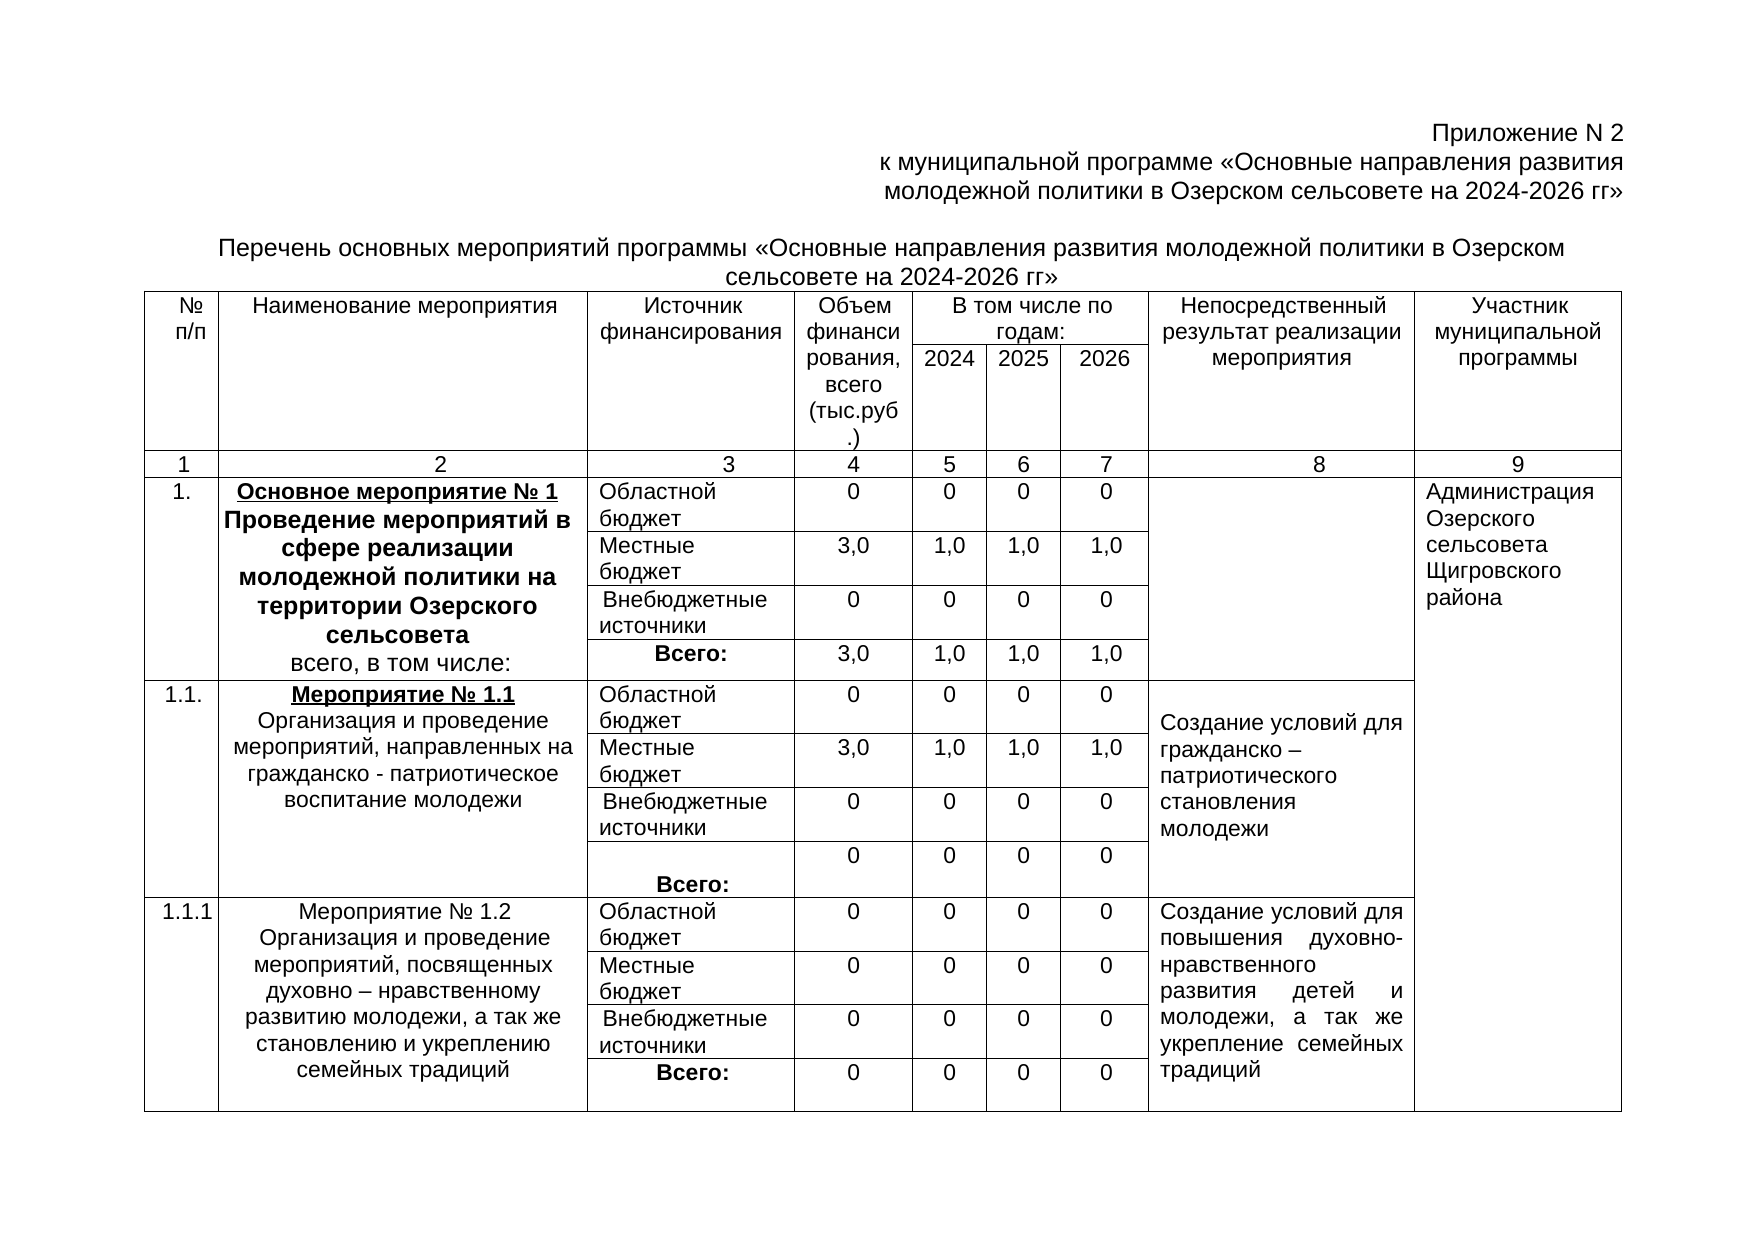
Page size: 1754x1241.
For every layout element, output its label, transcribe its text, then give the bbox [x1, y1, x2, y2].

table_cell Областной бюджет [588, 681, 794, 733]
table_cell 3,0 [795, 640, 912, 679]
table_cell 2026 [1061, 345, 1148, 450]
table_cell 1,0 [1061, 734, 1148, 787]
table_cell 0 [1061, 898, 1148, 951]
table_cell 0 [1061, 1059, 1148, 1111]
table_cell 0 [1061, 788, 1148, 841]
table_cell 0 [1061, 952, 1148, 1004]
table_cell 4 [795, 451, 912, 477]
table_cell 0 [913, 681, 986, 733]
table_cell 2 [219, 451, 587, 477]
table_cell 0 [987, 952, 1060, 1004]
table_cell 0 [913, 898, 986, 951]
table_cell 0 [795, 952, 912, 1004]
table_cell 0 [987, 898, 1060, 951]
table_cell 2024 [913, 345, 986, 450]
table_header № п/п [145, 292, 218, 450]
table_cell Всего: [588, 1059, 794, 1111]
table_cell 0 [795, 898, 912, 951]
table_cell 5 [913, 451, 986, 477]
table_cell 1,0 [913, 532, 986, 585]
table_cell 1,0 [1061, 640, 1148, 679]
table_cell 0 [913, 1059, 986, 1111]
table_cell Создание условий для гражданско – патриотического становления молодежи [1149, 681, 1414, 897]
table_cell 8 [1149, 451, 1414, 477]
table_cell Местные бюджет [588, 734, 794, 787]
table_cell 9 [1415, 451, 1621, 477]
table_cell 1.1. [145, 681, 218, 897]
table_cell 0 [987, 478, 1060, 531]
table_cell 0 [987, 681, 1060, 733]
table_cell Местные бюджет [588, 532, 794, 585]
table_cell 1,0 [1061, 532, 1148, 585]
table_cell Внебюджетные источники [588, 586, 794, 638]
table_cell 2025 [987, 345, 1060, 450]
table_header Участник муниципальной программы [1415, 292, 1621, 450]
table_cell 0 [795, 788, 912, 841]
table_header Объем финансирования, всего (тыс.руб.) [795, 292, 912, 450]
text Перечень основных мероприятий программы «Основные направления развития молодежной политики в Озерском сельсовете на 2024-2026 гг» [159, 233, 1624, 291]
table_cell Основное мероприятие № 1 Проведение мероприятий в сфере реализации молодежной политики на территории Озерского сельсовета всего, в том числе: [219, 478, 587, 679]
table_cell 0 [987, 842, 1060, 897]
table_cell 1,0 [913, 734, 986, 787]
table_cell 0 [795, 1059, 912, 1111]
table_cell 6 [987, 451, 1060, 477]
table_header Непосредственный результат реализации мероприятия [1149, 292, 1414, 450]
table_cell 1,0 [913, 640, 986, 679]
table_cell 0 [987, 1005, 1060, 1058]
table_header Наименование мероприятия [219, 292, 587, 450]
table_cell 1.1.1 [145, 898, 218, 1111]
table_cell Всего: [588, 640, 794, 679]
table_cell Местные бюджет [588, 952, 794, 1004]
table_cell 0 [795, 842, 912, 897]
table_cell 0 [987, 1059, 1060, 1111]
table_cell 0 [913, 842, 986, 897]
table_cell 0 [795, 1005, 912, 1058]
table_cell 3,0 [795, 532, 912, 585]
table_cell Областной бюджет [588, 478, 794, 531]
table_cell 0 [913, 952, 986, 1004]
table_cell 0 [795, 681, 912, 733]
table_cell Мероприятие № 1.1 Организация и проведение мероприятий, направленных на гражданско - патриотическое воспитание молодежи [219, 681, 587, 897]
table_cell 0 [1061, 478, 1148, 531]
text Приложение N 2 к муниципальной программе «Основные направления развития [159, 118, 1624, 176]
table_cell 0 [913, 788, 986, 841]
table_cell Областной бюджет [588, 898, 794, 951]
table_cell 1,0 [987, 734, 1060, 787]
text молодежной политики в Озерском сельсовете на 2024-2026 гг» [159, 176, 1624, 204]
table_cell 3 [588, 451, 794, 477]
table_cell 0 [913, 586, 986, 638]
table_cell 3,0 [795, 734, 912, 787]
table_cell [1415, 478, 1621, 1111]
table_header В том числе по годам: [913, 292, 1148, 344]
table_cell Создание условий для повышения духовно-нравственного развития детей и молодежи, а так же укрепление семейных традиций [1149, 898, 1414, 1111]
table_cell 0 [913, 1005, 986, 1058]
table_cell Всего: [588, 842, 794, 897]
table_cell 0 [1061, 681, 1148, 733]
table_cell 1,0 [987, 532, 1060, 585]
table_cell 0 [1061, 1005, 1148, 1058]
table_cell Внебюджетные источники [588, 788, 794, 841]
table_cell 0 [987, 586, 1060, 638]
table_cell 0 [795, 586, 912, 638]
table_header Источник финансирования [588, 292, 794, 450]
table_cell 1 [145, 451, 218, 477]
table_cell Мероприятие № 1.2 Организация и проведение мероприятий, посвященных духовно – нравственному развитию молодежи, а так же становлению и укреплению семейных традиций [219, 898, 587, 1111]
table_cell 0 [795, 478, 912, 531]
table_cell 1. [145, 478, 218, 679]
table_cell Внебюджетные источники [588, 1005, 794, 1058]
table_cell 1,0 [987, 640, 1060, 679]
table_cell 0 [1061, 586, 1148, 638]
table_cell 0 [1061, 842, 1148, 897]
table_cell 0 [913, 478, 986, 531]
table_cell 0 [987, 788, 1060, 841]
table_cell [1149, 478, 1414, 679]
table_cell 7 [1061, 451, 1148, 477]
